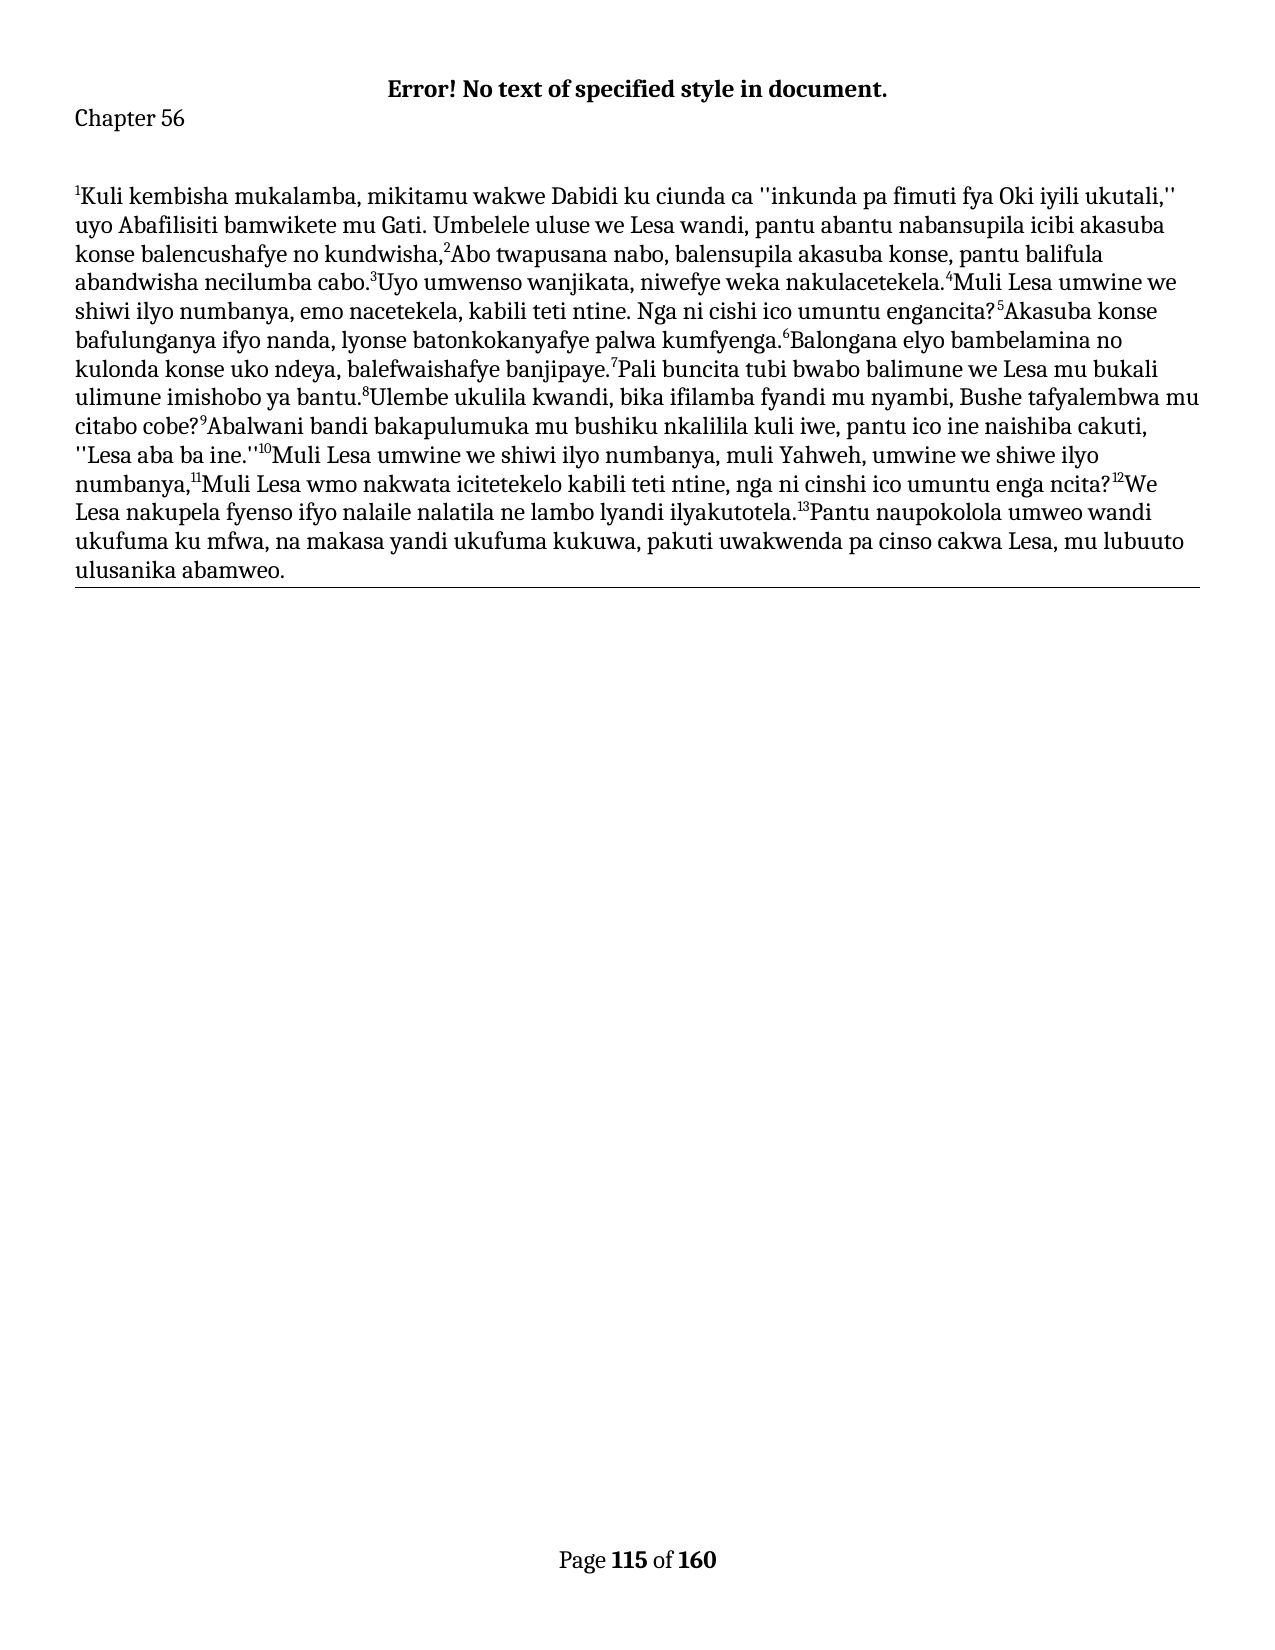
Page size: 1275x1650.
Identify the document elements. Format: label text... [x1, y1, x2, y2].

text 1Kuli kembisha mukalamba, mikitamu wakwe Dabidi ku ciunda ca ''inkunda pa fimuti fya Oki iyili ukutali,'' uyo Abafilisiti bamwikete mu Gati. Umbelele uluse we Lesa wandi, pantu abantu nabansupila icibi akasuba konse balencushafye no kundwisha,2Abo twapusana nabo, balensupila akasuba konse, pantu balifula abandwisha necilumba cabo.3Uyo umwenso wanjikata, niwefye weka nakulacetekela.4Muli Lesa umwine we shiwi ilyo numbanya, emo nacetekela, kabili teti ntine. Nga ni cishi ico umuntu engancita?5Akasuba konse bafulunganya ifyo nanda, lyonse batonkokanyafye palwa kumfyenga.6Balongana elyo bambelamina no kulonda konse uko ndeya, balefwaishafye banjipaye.7Pali buncita tubi bwabo balimune we Lesa mu bukali ulimune imishobo ya bantu.8Ulembe ukulila kwandi, bika ifilamba fyandi mu nyambi, Bushe tafyalembwa mu citabo cobe?9Abalwani bandi bakapulumuka mu bushiku nkalilila kuli iwe, pantu ico ine naishiba cakuti, ''Lesa aba ba ine.''10Muli Lesa umwine we shiwi ilyo numbanya, muli Yahweh, umwine we shiwe ilyo numbanya,11Muli Lesa wmo nakwata icitetekelo kabili teti ntine, nga ni cinshi ico umuntu enga ncita?12We Lesa nakupela fyenso ifyo nalaile nalatila ne lambo lyandi ilyakutotela.13Pantu naupokolola umweo wandi ukufuma ku mfwa, na makasa yandi ukufuma kukuwa, pakuti uwakwenda pa cinso cakwa Lesa, mu lubuuto ulusanika abamweo. [75, 182, 1200, 587]
text Chapter 56 [75, 104, 1200, 161]
